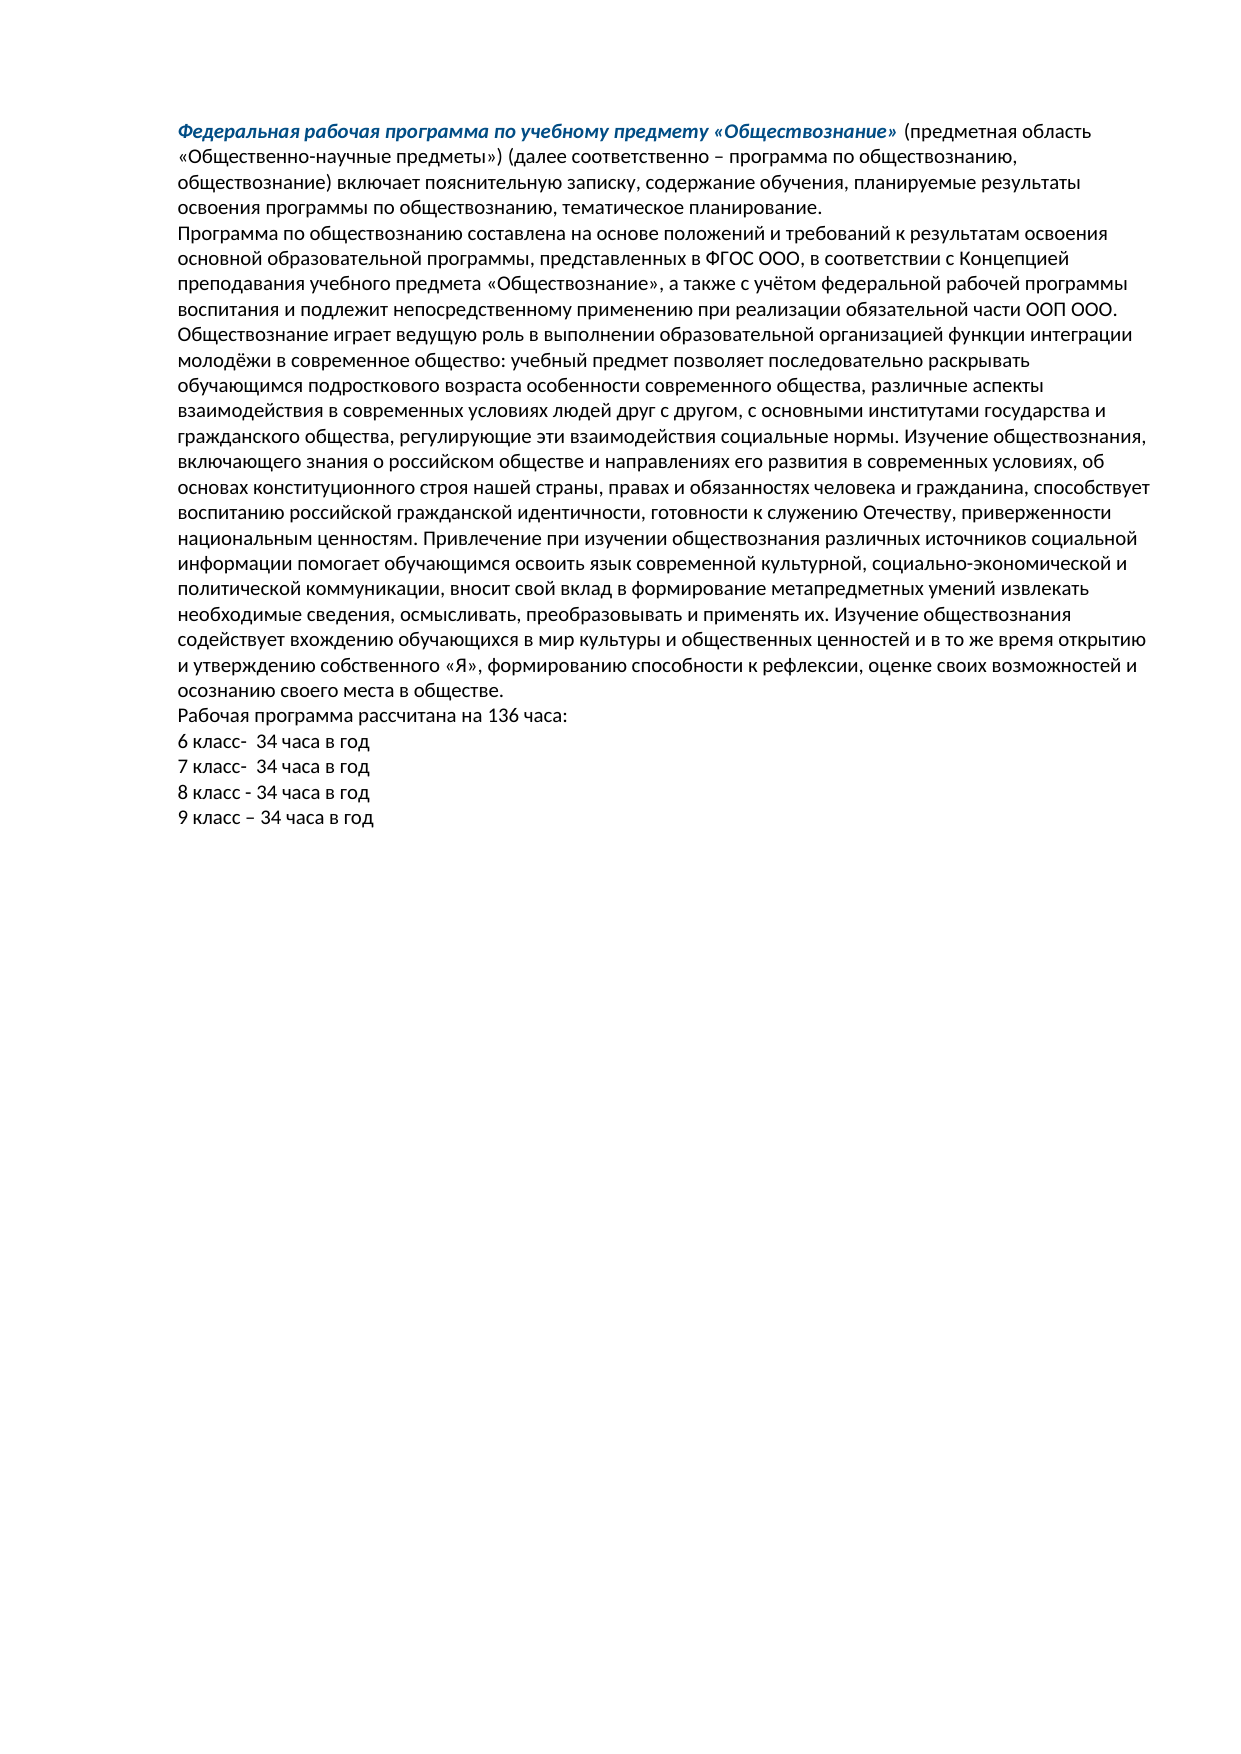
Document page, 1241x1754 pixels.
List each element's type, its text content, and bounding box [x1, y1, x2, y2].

text 8 класс - 34 часа в год [177, 779, 1152, 804]
text 6 класс- 34 часа в год [177, 728, 1152, 753]
text 9 класс – 34 часа в год [177, 804, 1152, 830]
text Федеральная рабочая программа по учебному предмету «Обществознание» (предметная область «Общественно-научные предметы») (далее соответственно – программа по обществознанию, обществознание) включает пояснительную записку, содержание обучения, планируемые результаты освоения программы по обществознанию, тематическое планирование. [177, 118, 1152, 220]
text Программа по обществознанию составлена на основе положений и требований к результатам освоения основной образовательной программы, представленных в ФГОС ООО, в соответствии с Концепцией преподавания учебного предмета «Обществознание», а также с учётом федеральной рабочей программы воспитания и подлежит непосредственному применению при реализации обязательной части ООП ООО. Обществознание играет ведущую роль в выполнении образовательной организацией функции интеграции молодёжи в современное общество: учебный предмет позволяет последовательно раскрывать обучающимся подросткового возраста особенности современного общества, различные аспекты взаимодействия в современных условиях людей друг с другом, с основными институтами государства и гражданского общества, регулирующие эти взаимодействия социальные нормы. Изучение обществознания, включающего знания о российском обществе и направлениях его развития в современных условиях, об основах конституционного строя нашей страны, правах и обязанностях человека и гражданина, способствует воспитанию российской гражданской идентичности, готовности к служению Отечеству, приверженности национальным ценностям. Привлечение при изучении обществознания различных источников социальной информации помогает обучающимся освоить язык современной культурной, социально-экономической и политической коммуникации, вносит свой вклад в формирование метапредметных умений извлекать необходимые сведения, осмысливать, преобразовывать и применять их. Изучение обществознания содействует вхождению обучающихся в мир культуры и общественных ценностей и в то же время открытию и утверждению собственного «Я», формированию способности к рефлексии, оценке своих возможностей и осознанию своего места в обществе. [177, 220, 1152, 703]
text 7 класс- 34 часа в год [177, 753, 1152, 779]
text Рабочая программа рассчитана на 136 часа: [177, 703, 1152, 728]
